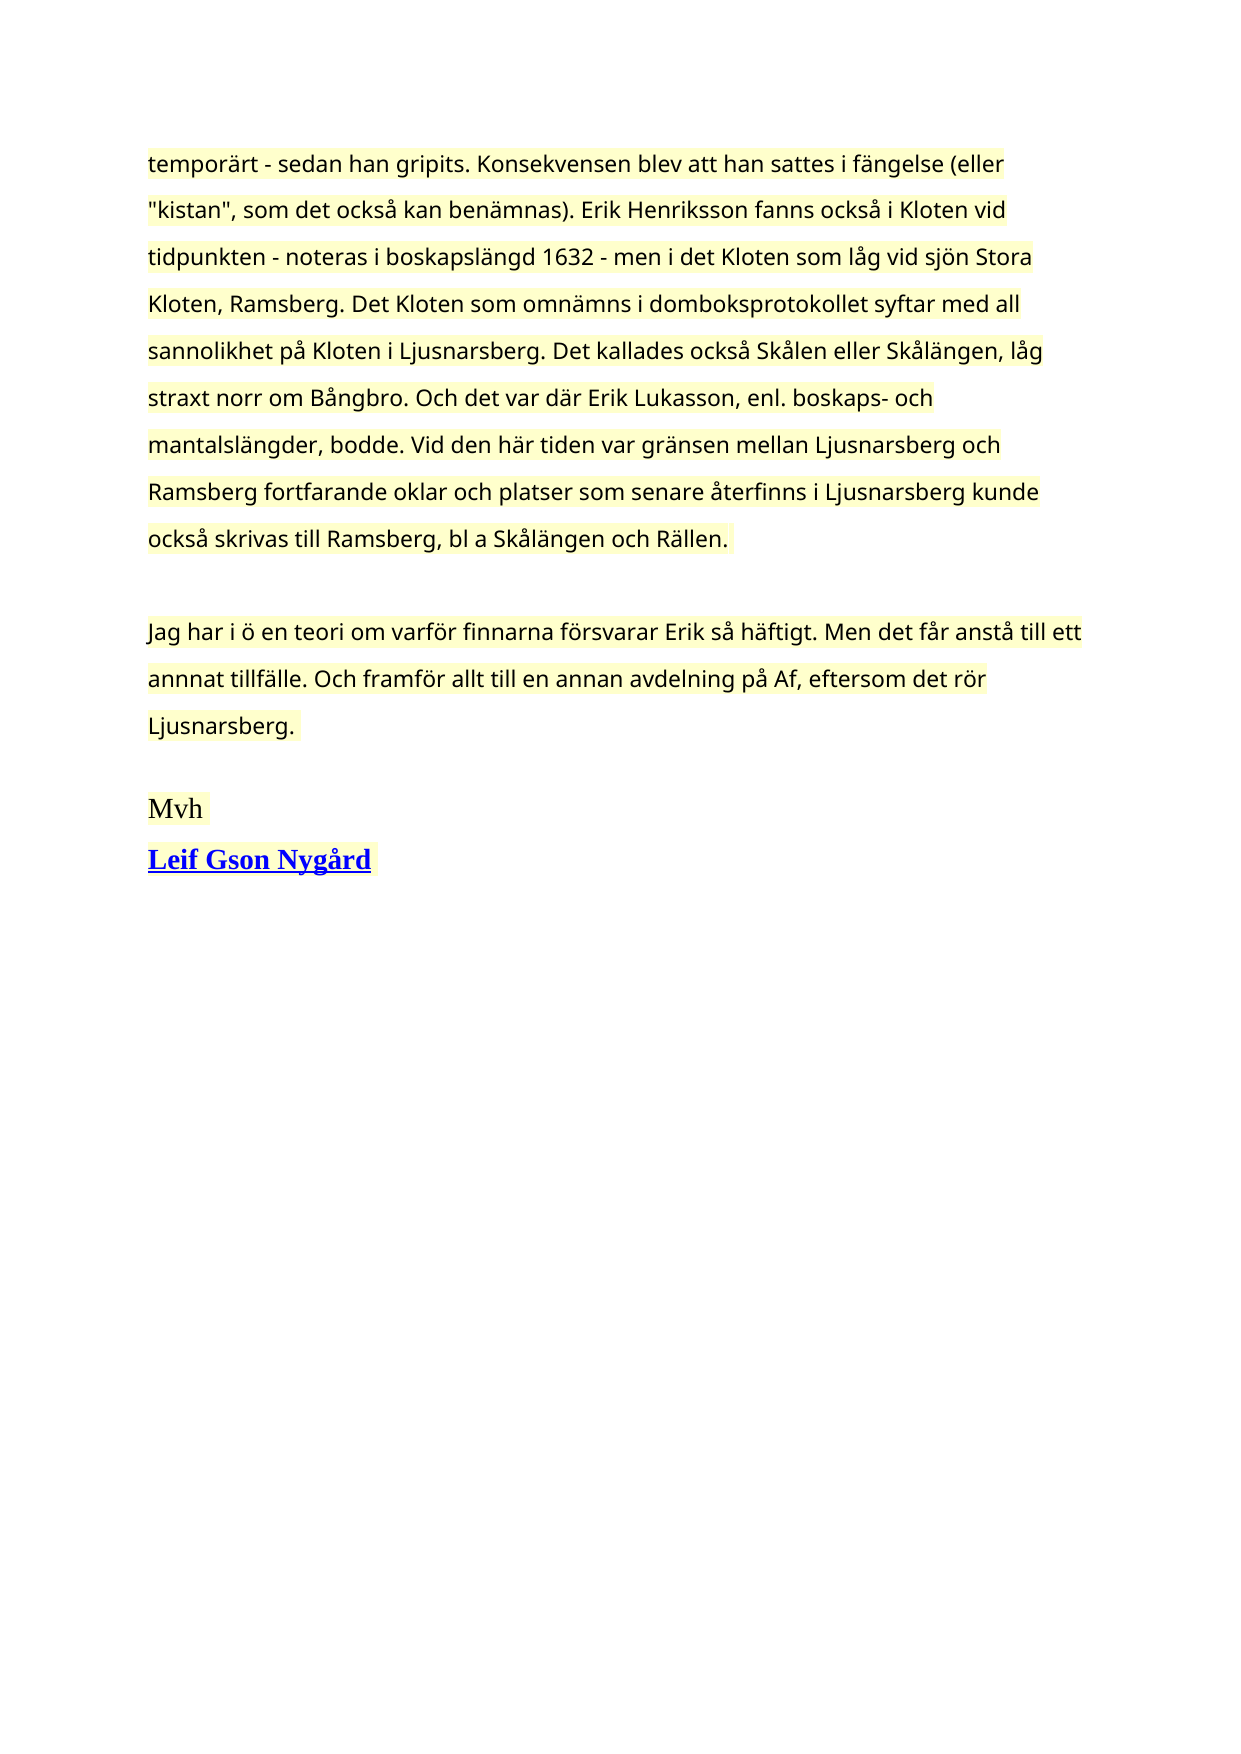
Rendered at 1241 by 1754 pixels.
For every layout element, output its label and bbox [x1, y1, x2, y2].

text [148, 148, 1093, 876]
